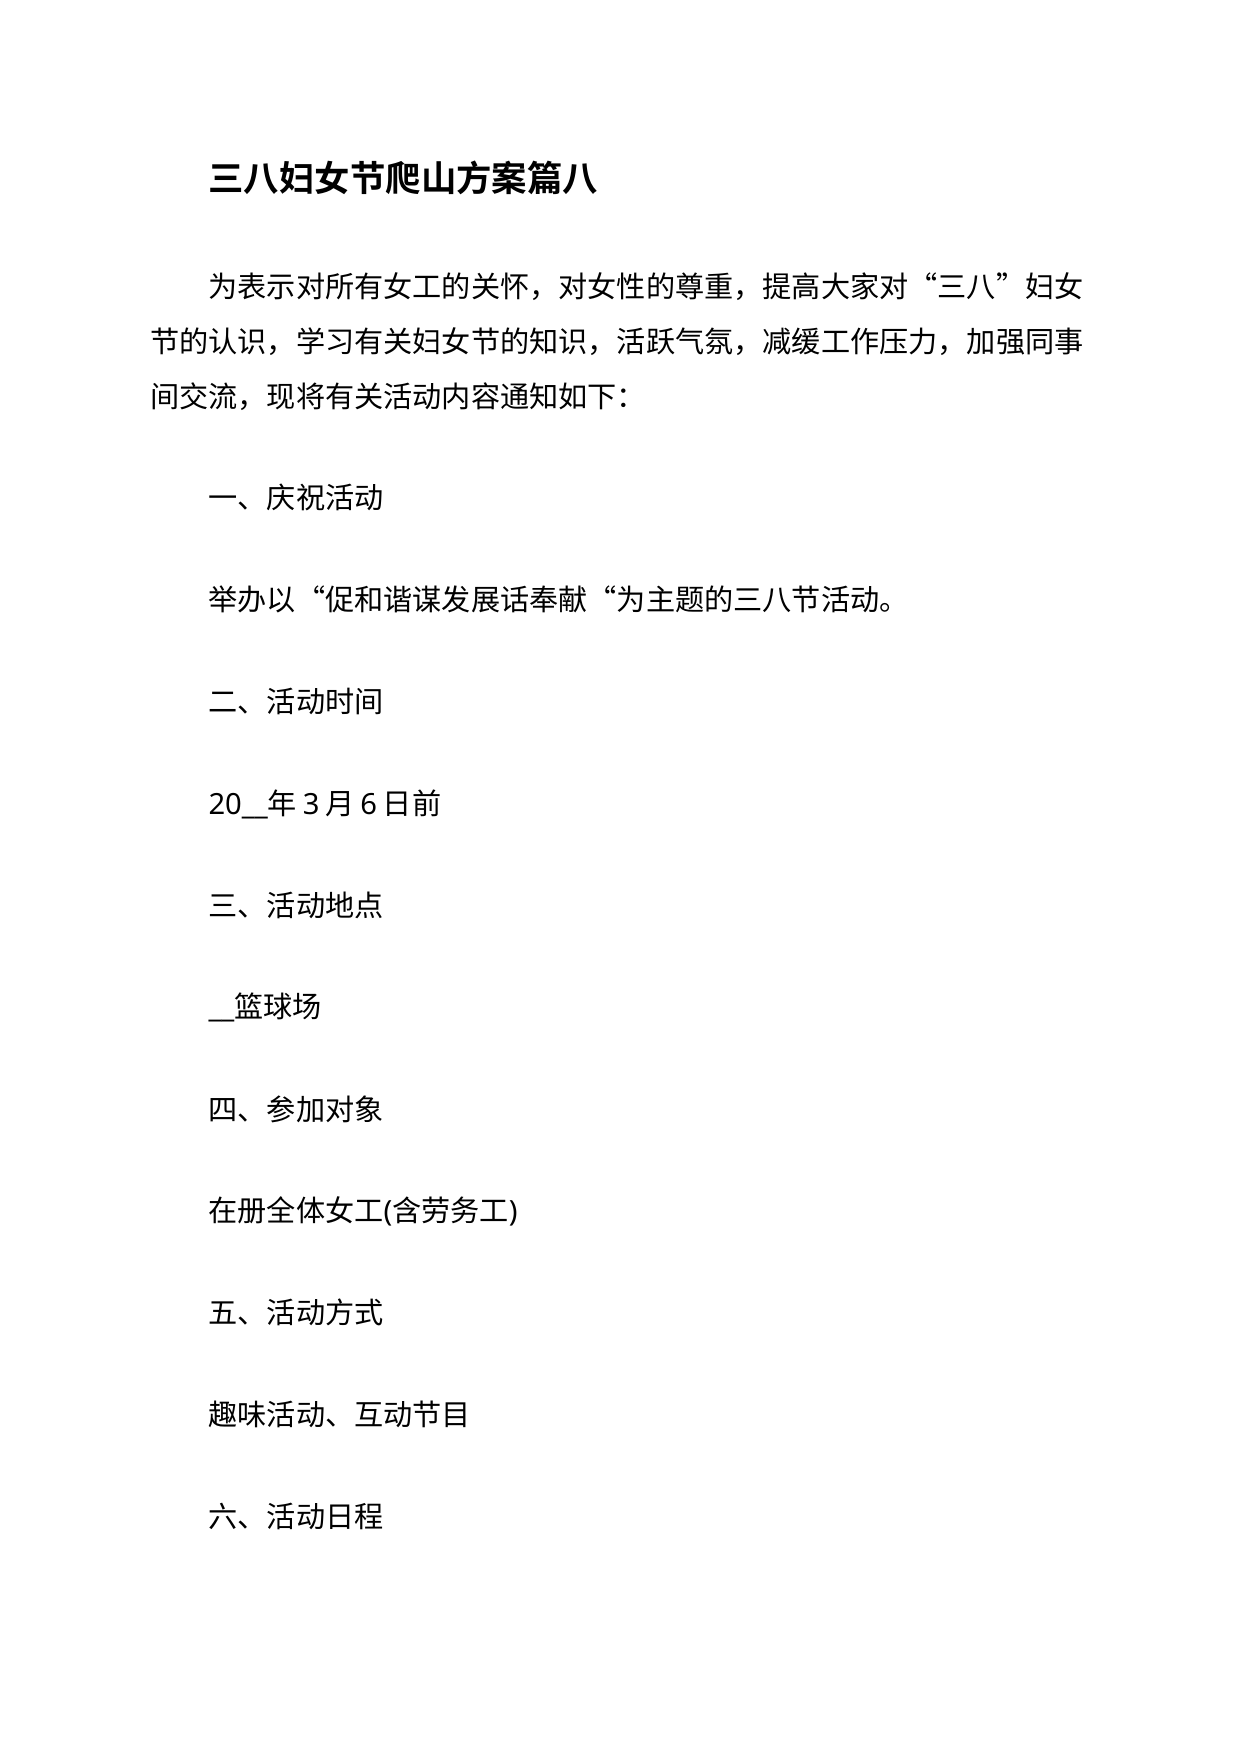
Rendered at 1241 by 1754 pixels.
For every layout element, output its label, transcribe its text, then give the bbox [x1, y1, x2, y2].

text 趣味活动、互动节目 [150, 1392, 1090, 1434]
text 一、庆祝活动 [150, 475, 1090, 517]
text 20__年3月6日前 [150, 780, 1090, 823]
text 在册全体女工(含劳务工) [150, 1188, 1090, 1230]
text 为表示对所有女工的关怀，对女性的尊重，提高大家对“三八”妇女节的认识，学习有关妇女节的知识，活跃气氛，减缓工作压力，加强同事间交流，现将有关活动内容通知如下： [150, 263, 1090, 416]
text 二、活动时间 [150, 678, 1090, 721]
text 五、活动方式 [150, 1290, 1090, 1332]
text __篮球场 [150, 984, 1090, 1026]
text 四、参加对象 [150, 1086, 1090, 1128]
text 举办以“促和谐谋发展话奉献“为主题的三八节活动。 [150, 577, 1090, 619]
text 三八妇女节爬山方案篇八 [150, 150, 1090, 201]
text 六、活动日程 [150, 1493, 1090, 1536]
text 三、活动地点 [150, 882, 1090, 924]
